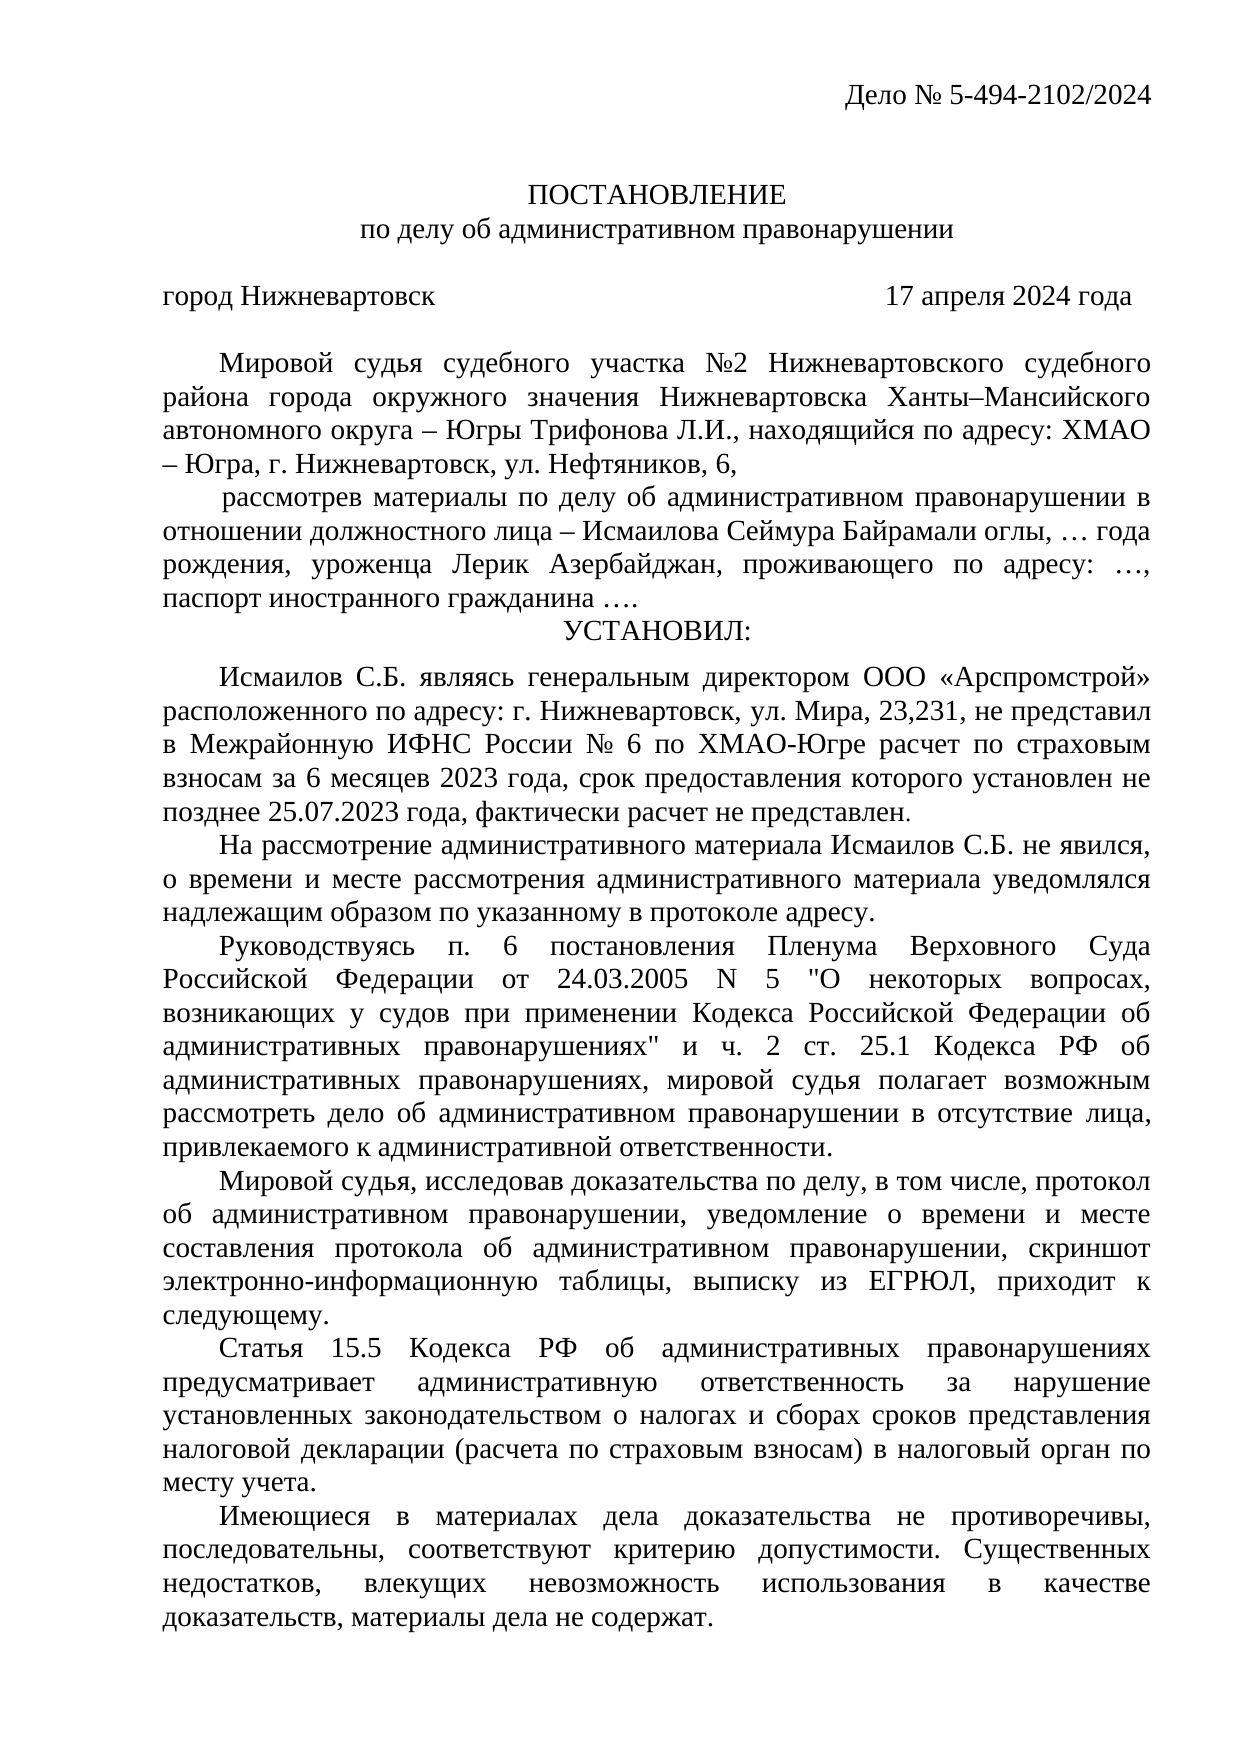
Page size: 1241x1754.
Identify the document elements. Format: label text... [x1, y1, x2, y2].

text Мировой судья судебного участка №2 Нижневартовского судебного района города окружного значения Нижневартовска Ханты–Мансийского автономного округа – Югры Трифонова Л.И., находящийся по адресу: ХМАО – Югра, г. Нижневартовск, ул. Нефтяников, 6, [162, 345, 1152, 479]
text рассмотрев материалы по делу об административном правонарушении в отношении должностного лица – Исмаилова Сеймура Байрамали оглы, … года рождения, уроженца Лерик Азербайджан, проживающего по адресу: …, паспорт иностранного гражданина …. [162, 479, 1152, 613]
text Исмаилов С.Б. являясь генеральным директором ООО «Арспромстрой» расположенного по адресу: г. Нижневартовск, ул. Мира, 23,231, не представил в Межрайонную ИФНС России № 6 по ХМАО-Югре расчет по страховым взносам за 6 месяцев 2023 года, срок предоставления которого установлен не позднее 25.07.2023 года, фактически расчет не представлен. [162, 659, 1152, 827]
text Имеющиеся в материалах дела доказательства не противоречивы, последовательны, соответствуют критерию допустимости. Существенных недостатков, влекущих невозможность использования в качестве доказательств, материалы дела не содержат. [162, 1498, 1152, 1632]
text На рассмотрение административного материала Исмаилов С.Б. не явился, о времени и месте рассмотрения административного материала уведомлялся надлежащим образом по указанному в протоколе адресу. [162, 827, 1152, 928]
text город Нижневартовск 17 апреля 2024 года [162, 278, 1152, 312]
text УСТАНОВИЛ: [162, 613, 1152, 647]
text Статья 15.5 Кодекса РФ об административных правонарушениях предусматривает административную ответственность за нарушение установленных законодательством о налогах и сборах сроков представления налоговой декларации (расчета по страховым взносам) в налоговый орган по месту учета. [162, 1330, 1152, 1498]
text Дело № 5-494-2102/2024 [162, 77, 1152, 110]
text Мировой судья, исследовав доказательства по делу, в том числе, протокол об административном правонарушении, уведомление о времени и месте составления протокола об административном правонарушении, скриншот электронно-информационную таблицы, выписку из ЕГРЮЛ, приходит к следующему. [162, 1163, 1152, 1330]
text ПОСТАНОВЛЕНИЕ [162, 177, 1152, 211]
text по делу об административном правонарушении [162, 211, 1152, 244]
text Руководствуясь п. 6 постановления Пленума Верховного Суда Российской Федерации от 24.03.2005 N 5 "О некоторых вопросах, возникающих у судов при применении Кодекса Российской Федерации об административных правонарушениях" и ч. 2 ст. 25.1 Кодекса РФ об административных правонарушениях, мировой судья полагает возможным рассмотреть дело об административном правонарушении в отсутствие лица, привлекаемого к административной ответственности. [162, 928, 1152, 1163]
